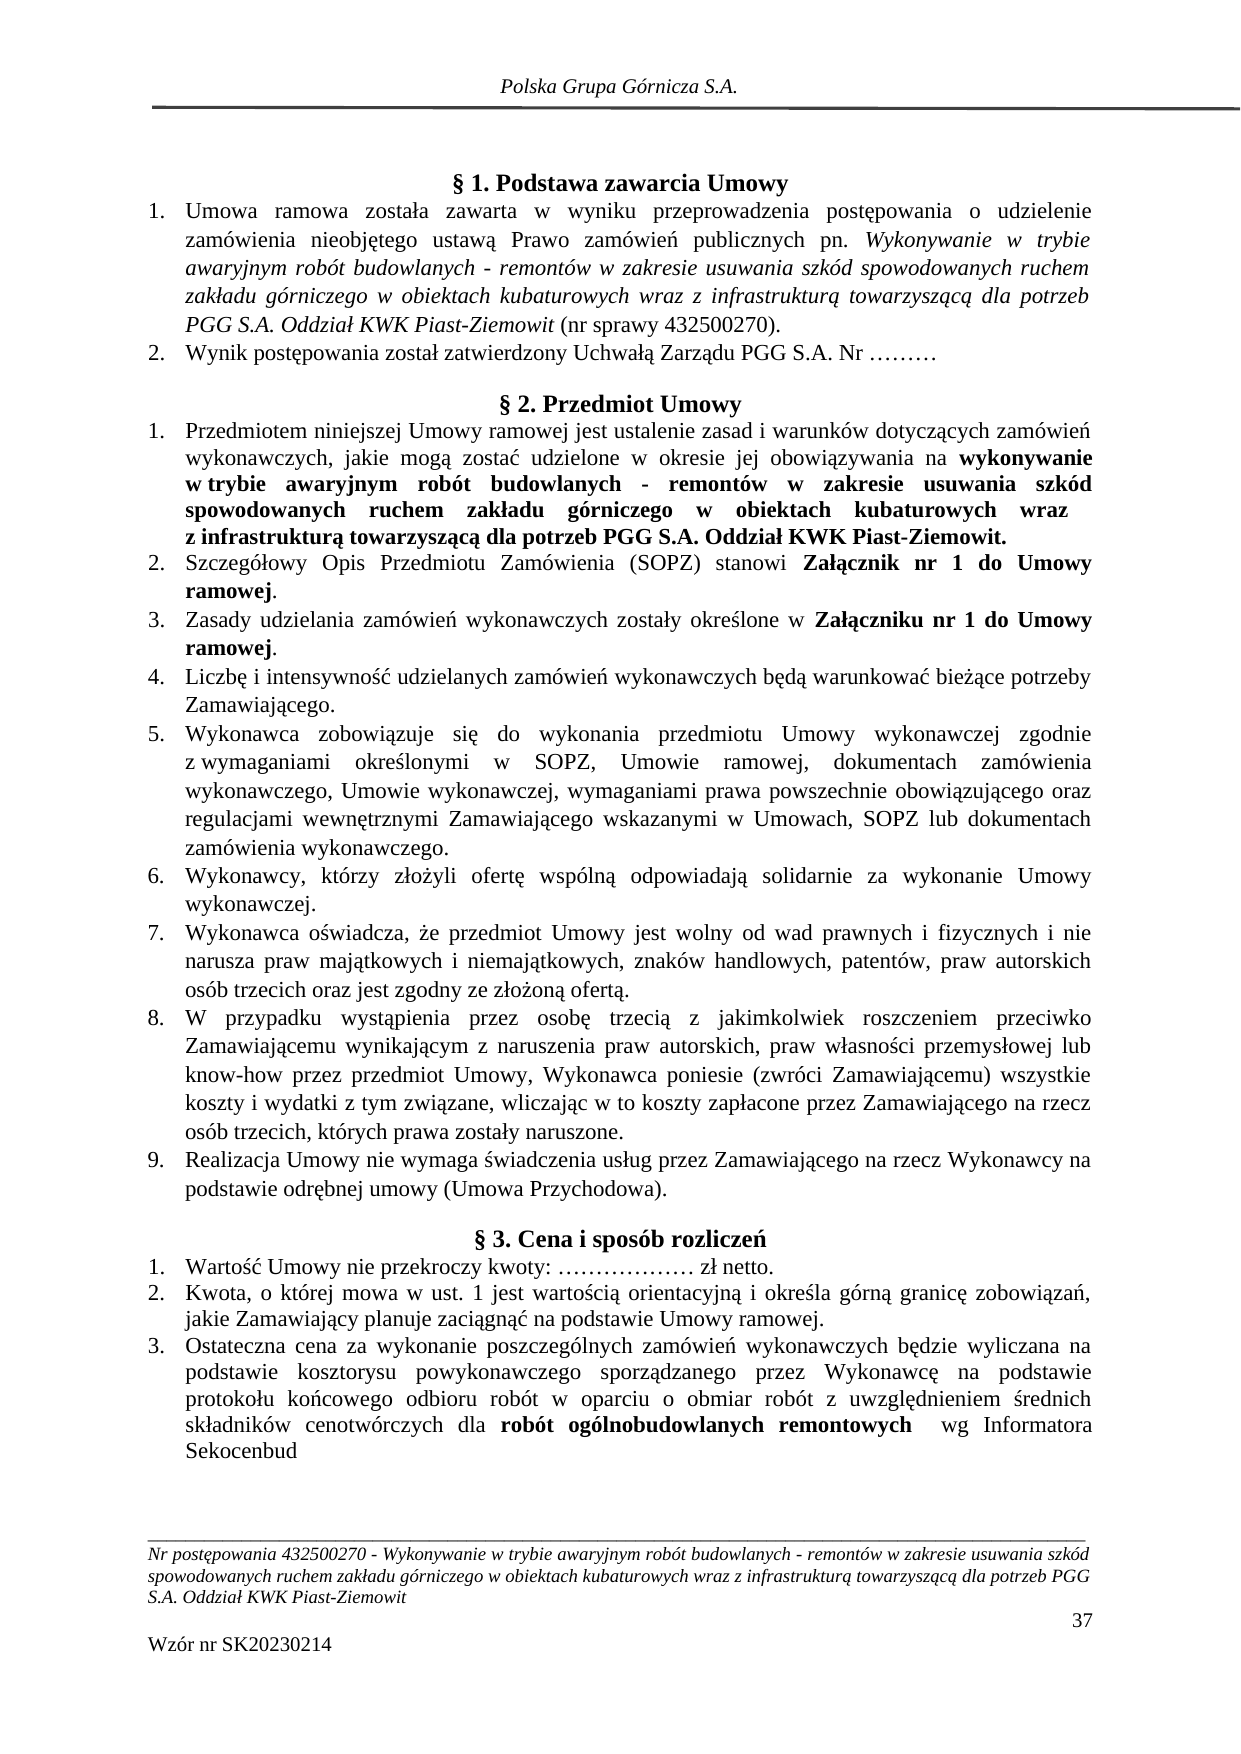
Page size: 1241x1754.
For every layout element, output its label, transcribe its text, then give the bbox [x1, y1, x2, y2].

list Przedmiotem niniejszej Umowy ramowej jest ustalenie zasad i warunków dotyczących zamówień wykonawczych, jakie mogą zostać udzielone w okresie jej obowiązywania na wykonywanie w trybie awaryjnym robót budowlanych - remontów w zakresie usuwania szkód spowodowanych ruchem zakładu górniczego w obiektach kubaturowych wraz z infrastrukturą towarzyszącą dla potrzeb PGG S.A. Oddział KWK Piast-Ziemowit. [148, 417, 1093, 549]
list Wartość Umowy nie przekroczy kwoty: ……………… zł netto. [148, 1253, 1093, 1279]
subtitle § 3. Cena i sposób rozliczeń [148, 1224, 1093, 1253]
list Zasady udzielania zamówień wykonawczych zostały określone w Załączniku nr 1 do Umowy ramowej. [148, 606, 1093, 661]
list Liczbę i intensywność udzielanych zamówień wykonawczych będą warunkować bieżące potrzeby Zamawiającego. [148, 663, 1093, 718]
list Wynik postępowania został zatwierdzony Uchwałą Zarządu PGG S.A. Nr ……… [148, 339, 1093, 366]
list Szczegółowy Opis Przedmiotu Zamówienia (SOPZ) stanowi Załącznik nr 1 do Umowy ramowej. [148, 549, 1093, 604]
list W przypadku wystąpienia przez osobę trzecią z jakimkolwiek roszczeniem przeciwko Zamawiającemu wynikającym z naruszenia praw autorskich, praw własności przemysłowej lub know-how przez przedmiot Umowy, Wykonawca poniesie (zwróci Zamawiającemu) wszystkie koszty i wydatki z tym związane, wliczając w to koszty zapłacone przez Zamawiającego na rzecz osób trzecich, których prawa zostały naruszone. [147, 1004, 1093, 1144]
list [148, 1332, 1093, 1464]
list Umowa ramowa została zawarta w wyniku przeprowadzenia postępowania o udzielenie zamówienia nieobjętego ustawą Prawo zamówień publicznych pn. Wykonywanie w trybie awaryjnym robót budowlanych - remontów w zakresie usuwania szkód spowodowanych ruchem zakładu górniczego w obiektach kubaturowych wraz z infrastrukturą towarzyszącą dla potrzeb PGG S.A. Oddział KWK Piast-Ziemowit (nr sprawy 432500270). [148, 197, 1093, 337]
list Kwota, o której mowa w ust. 1 jest wartością orientacyjną i określa górną granicę zobowiązań, jakie Zamawiający planuje zaciągnąć na podstawie Umowy ramowej. [148, 1279, 1093, 1332]
subtitle § 1. Podstawa zawarcia Umowy [148, 168, 1093, 197]
list Wykonawcy, którzy złożyli ofertę wspólną odpowiadają solidarnie za wykonanie Umowy wykonawczej. [147, 862, 1093, 917]
subtitle § 2. Przedmiot Umowy [148, 389, 1093, 417]
list Wykonawca oświadcza, że przedmiot Umowy jest wolny od wad prawnych i fizycznych i nie narusza praw majątkowych i niemajątkowych, znaków handlowych, patentów, praw autorskich osób trzecich oraz jest zgodny ze złożoną ofertą. [147, 919, 1093, 1002]
list Wykonawca zobowiązuje się do wykonania przedmiotu Umowy wykonawczej zgodnie z wymaganiami określonymi w SOPZ, Umowie ramowej, dokumentach zamówienia wykonawczego, Umowie wykonawczej, wymaganiami prawa powszechnie obowiązującego oraz regulacjami wewnętrznymi Zamawiającego wskazanymi w Umowach, SOPZ lub dokumentach zamówienia wykonawczego. [148, 720, 1093, 860]
list Realizacja Umowy nie wymaga świadczenia usług przez Zamawiającego na rzecz Wykonawcy na podstawie odrębnej umowy (Umowa Przychodowa). [147, 1146, 1093, 1201]
